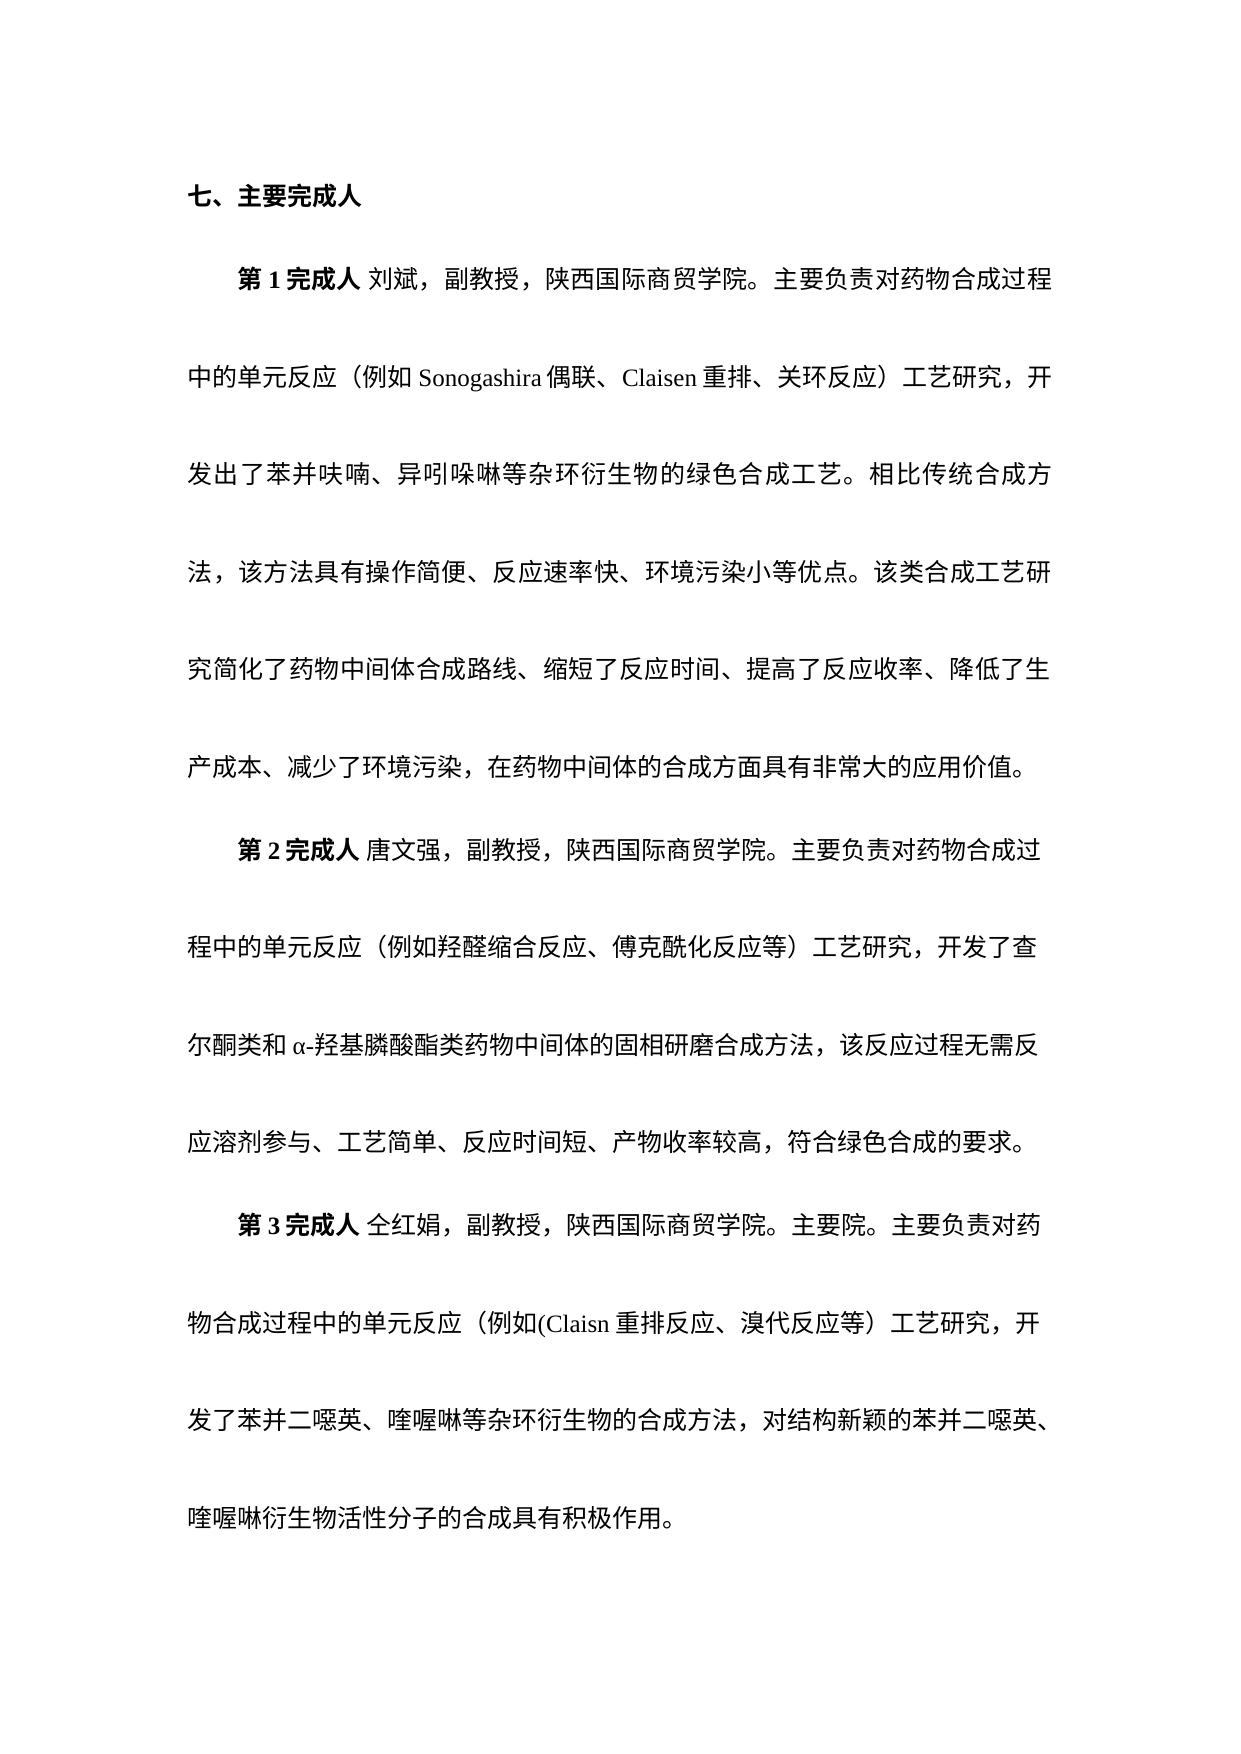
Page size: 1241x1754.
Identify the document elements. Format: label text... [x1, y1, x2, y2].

text 第2完成人 唐文强，副教授，陕西国际商贸学院。主要负责对药物合成过程中的单元反应（例如羟醛缩合反应、傅克酰化反应等）工艺研究，开发了查尔酮类和α-羟基膦酸酯类药物中间体的固相研磨合成方法，该反应过程无需反应溶剂参与、工艺简单、反应时间短、产物收率较高，符合绿色合成的要求。 [187, 816, 1053, 1173]
list 第1完成人 刘斌，副教授，陕西国际商贸学院。主要负责对药物合成过程中的单元反应（例如Sonogashira偶联、Claisen重排、关环反应）工艺研究，开发出了苯并呋喃、异吲哚啉等杂环衍生物的绿色合成工艺。相比传统合成方法，该方法具有操作简便、反应速率快、环境污染小等优点。该类合成工艺研究简化了药物中间体合成路线、缩短了反应时间、提高了反应收率、降低了生产成本、减少了环境污染，在药物中间体的合成方面具有非常大的应用价值。 [187, 245, 1053, 798]
text 七、主要完成人 [187, 162, 1053, 227]
text 第3完成人 仝红娟，副教授，陕西国际商贸学院。主要院。主要负责对药物合成过程中的单元反应（例如(Claisn重排反应、溴代反应等）工艺研究，开发了苯并二噁英、喹喔啉等杂环衍生物的合成方法，对结构新颖的苯并二噁英、喹喔啉衍生物活性分子的合成具有积极作用。 [187, 1191, 1053, 1549]
